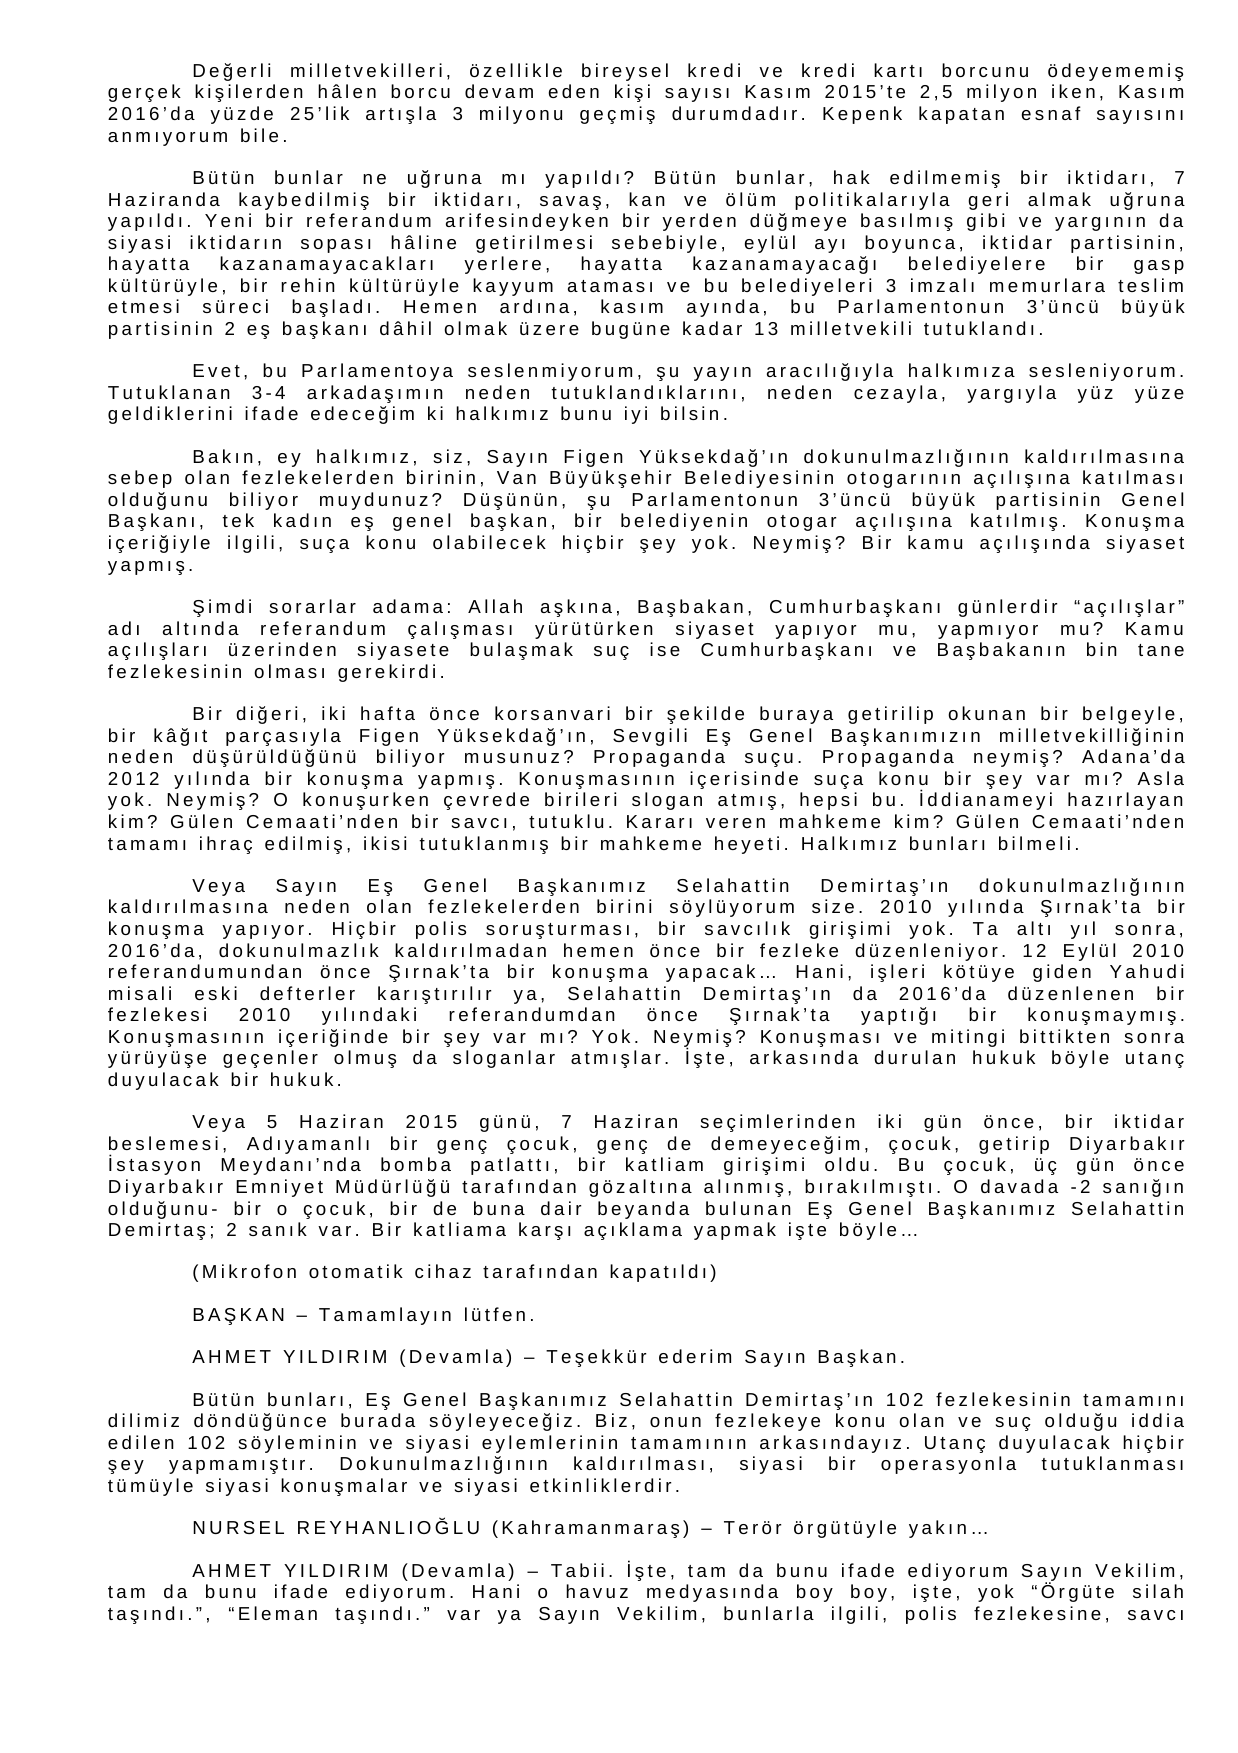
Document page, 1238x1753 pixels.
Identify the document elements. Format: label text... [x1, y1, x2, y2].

text Değerli milletvekilleri, özellikle bireysel kredi ve kredi kartı borcunu ödeyememiş gerçek kişilerden hâlen borcu devam eden kişi sayısı Kasım 2015’te 2,5 milyon iken, Kasım 2016’da yüzde 25’lik artışla 3 milyonu geçmiş durumdadır. Kepenk kapatan esnaf sayısını anmıyorum bile. [108, 60, 1186, 146]
text BAŞKAN – Tamamlayın lütfen. [108, 1304, 1186, 1325]
text Veya Sayın Eş Genel Başkanımız Selahattin Demirtaş’ın dokunulmazlığının kaldırılmasına neden olan fezlekelerden birini söylüyorum size. 2010 yılında Şırnak’ta bir konuşma yapıyor. Hiçbir polis soruşturması, bir savcılık girişimi yok. Ta altı yıl sonra, 2016’da, dokunulmazlık kaldırılmadan hemen önce bir fezleke düzenleniyor. 12 Eylül 2010 referandumundan önce Şırnak’ta bir konuşma yapacak… Hani, işleri kötüye giden Yahudi misali eski defterler karıştırılır ya, Selahattin Demirtaş’ın da 2016’da düzenlenen bir fezlekesi 2010 yılındaki referandumdan önce Şırnak’ta yaptığı bir konuşmaymış. Konuşmasının içeriğinde bir şey var mı? Yok. Neymiş? Konuşması ve mitingi bittikten sonra yürüyüşe geçenler olmuş da sloganlar atmışlar. İşte, arkasında durulan hukuk böyle utanç duyulacak bir hukuk. [108, 875, 1186, 1090]
text Şimdi sorarlar adama: Allah aşkına, Başbakan, Cumhurbaşkanı günlerdir “açılışlar” adı altında referandum çalışması yürütürken siyaset yapıyor mu, yapmıyor mu? Kamu açılışları üzerinden siyasete bulaşmak suç ise Cumhurbaşkanı ve Başbakanın bin tane fezlekesinin olması gerekirdi. [108, 596, 1186, 682]
text (Mikrofon otomatik cihaz tarafından kapatıldı) [108, 1261, 1186, 1283]
text NURSEL REYHANLIOĞLU (Kahramanmaraş) – Terör örgütüyle yakın… [108, 1517, 1186, 1539]
text Evet, bu Parlamentoya seslenmiyorum, şu yayın aracılığıyla halkımıza sesleniyorum. Tutuklanan 3-4 arkadaşımın neden tutuklandıklarını, neden cezayla, yargıyla yüz yüze geldiklerini ifade edeceğim ki halkımız bunu iyi bilsin. [108, 360, 1186, 425]
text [108, 1559, 1186, 1624]
text Bir diğeri, iki hafta önce korsanvari bir şekilde buraya getirilip okunan bir belgeyle, bir kâğıt parçasıyla Figen Yüksekdağ’ın, Sevgili Eş Genel Başkanımızın milletvekilliğinin neden düşürüldüğünü biliyor musunuz? Propaganda suçu. Propaganda neymiş? Adana’da 2012 yılında bir konuşma yapmış. Konuşmasının içerisinde suça konu bir şey var mı? Asla yok. Neymiş? O konuşurken çevrede birileri slogan atmış, hepsi bu. İddianameyi hazırlayan kim? Gülen Cemaati’nden bir savcı, tutuklu. Kararı veren mahkeme kim? Gülen Cemaati’nden tamamı ihraç edilmiş, ikisi tutuklanmış bir mahkeme heyeti. Halkımız bunları bilmeli. [108, 703, 1186, 854]
text Bütün bunları, Eş Genel Başkanımız Selahattin Demirtaş’ın 102 fezlekesinin tamamını dilimiz döndüğünce burada söyleyeceğiz. Biz, onun fezlekeye konu olan ve suç olduğu iddia edilen 102 söyleminin ve siyasi eylemlerinin tamamının arkasındayız. Utanç duyulacak hiçbir şey yapmamıştır. Dokunulmazlığının kaldırılması, siyasi bir operasyonla tutuklanması tümüyle siyasi konuşmalar ve siyasi etkinliklerdir. [108, 1388, 1186, 1496]
text Veya 5 Haziran 2015 günü, 7 Haziran seçimlerinden iki gün önce, bir iktidar beslemesi, Adıyamanlı bir genç çocuk, genç de demeyeceğim, çocuk, getirip Diyarbakır İstasyon Meydanı’nda bomba patlattı, bir katliam girişimi oldu. Bu çocuk, üç gün önce Diyarbakır Emniyet Müdürlüğü tarafından gözaltına alınmış, bırakılmıştı. O davada -2 sanığın olduğunu- bir o çocuk, bir de buna dair beyanda bulunan Eş Genel Başkanımız Selahattin Demirtaş; 2 sanık var. Bir katliama karşı açıklama yapmak işte böyle… [108, 1111, 1186, 1241]
text AHMET YILDIRIM (Devamla) – Teşekkür ederim Sayın Başkan. [108, 1346, 1186, 1368]
text Bakın, ey halkımız, siz, Sayın Figen Yüksekdağ’ın dokunulmazlığının kaldırılmasına sebep olan fezlekelerden birinin, Van Büyükşehir Belediyesinin otogarının açılışına katılması olduğunu biliyor muydunuz? Düşünün, şu Parlamentonun 3’üncü büyük partisinin Genel Başkanı, tek kadın eş genel başkan, bir belediyenin otogar açılışına katılmış. Konuşma içeriğiyle ilgili, suça konu olabilecek hiçbir şey yok. Neymiş? Bir kamu açılışında siyaset yapmış. [108, 446, 1186, 575]
text Bütün bunlar ne uğruna mı yapıldı? Bütün bunlar, hak edilmemiş bir iktidarı, 7 Haziranda kaybedilmiş bir iktidarı, savaş, kan ve ölüm politikalarıyla geri almak uğruna yapıldı. Yeni bir referandum arifesindeyken bir yerden düğmeye basılmış gibi ve yargının da siyasi iktidarın sopası hâline getirilmesi sebebiyle, eylül ayı boyunca, iktidar partisinin, hayatta kazanamayacakları yerlere, hayatta kazanamayacağı belediyelere bir gasp kültürüyle, bir rehin kültürüyle kayyum ataması ve bu belediyeleri 3 imzalı memurlara teslim etmesi süreci başladı. Hemen ardına, kasım ayında, bu Parlamentonun 3’üncü büyük partisinin 2 eş başkanı dâhil olmak üzere bugüne kadar 13 milletvekili tutuklandı. [108, 167, 1186, 339]
